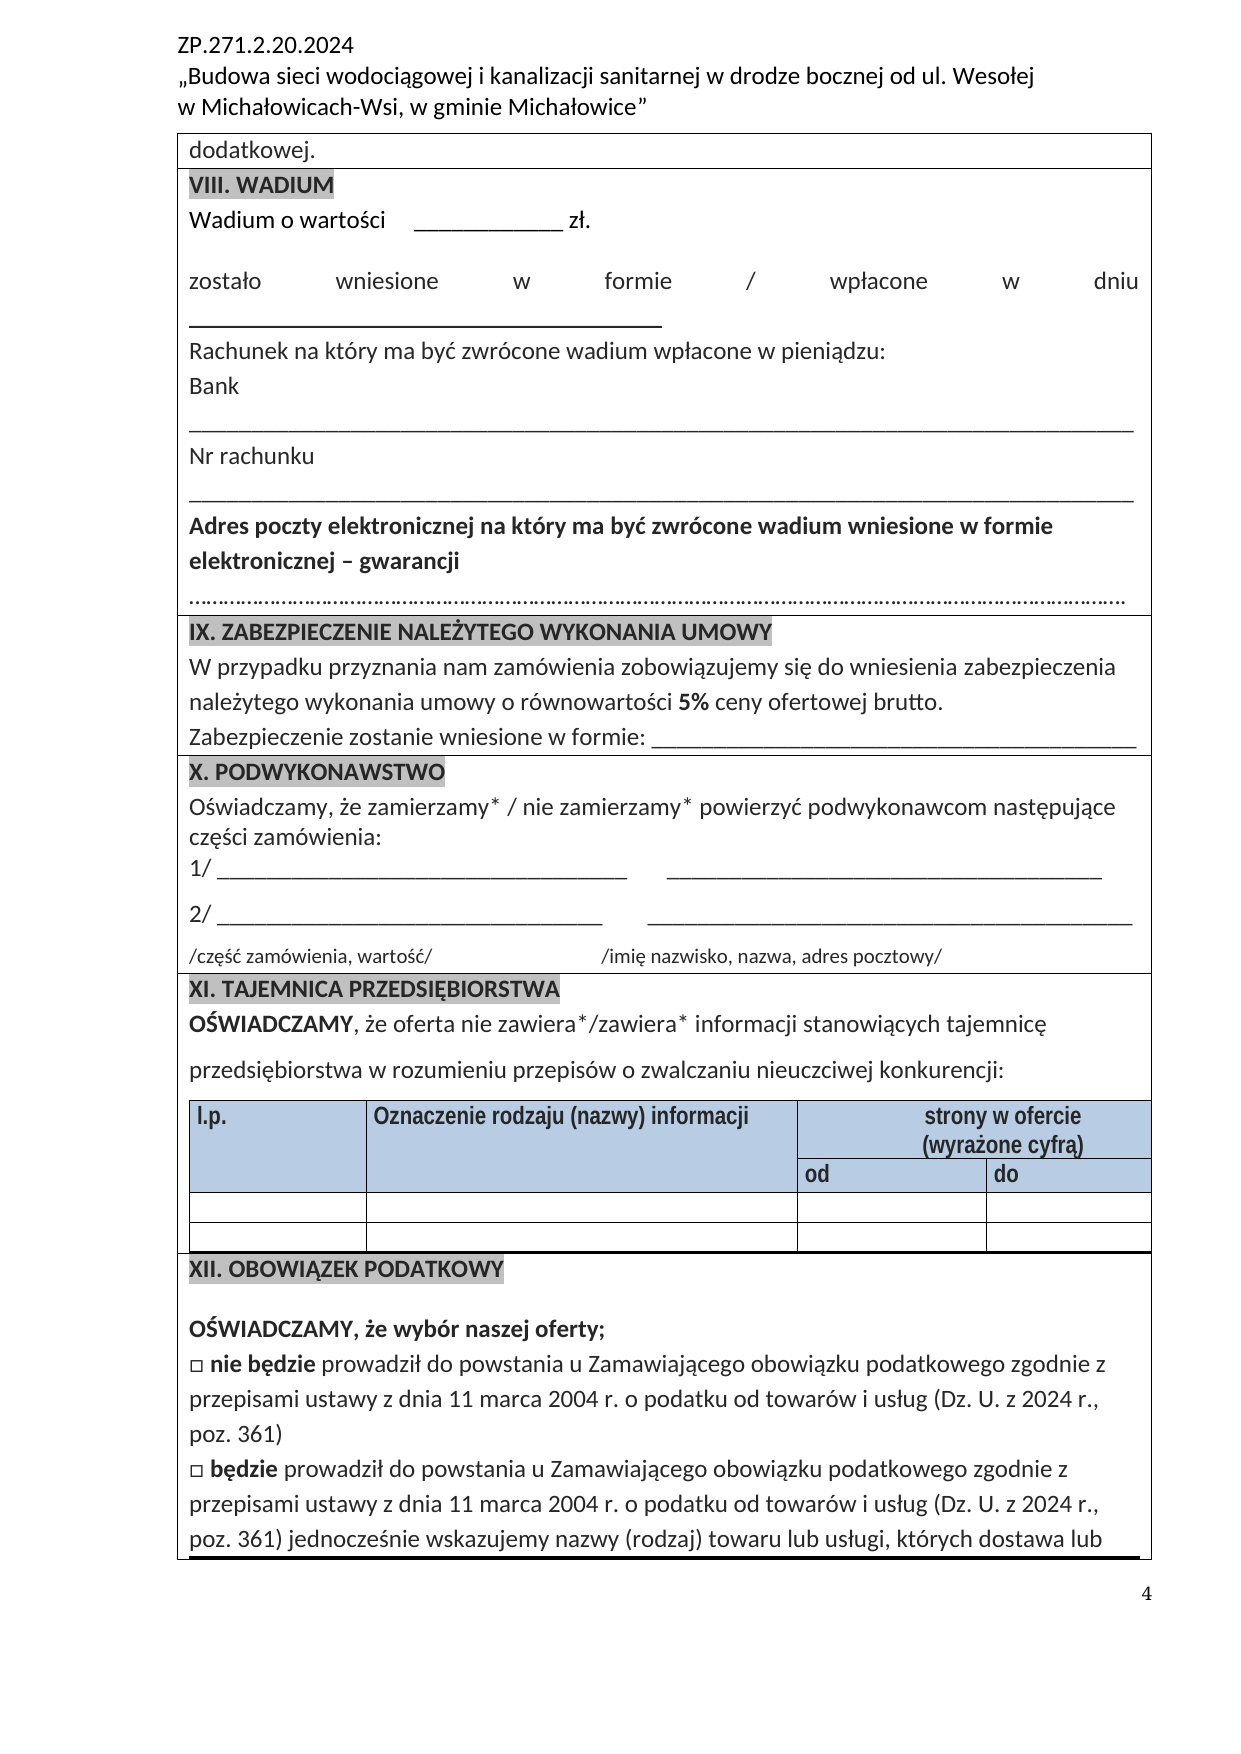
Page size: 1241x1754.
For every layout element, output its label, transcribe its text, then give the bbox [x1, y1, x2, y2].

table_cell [178, 1254, 1151, 1559]
table_cell VIII. WADIUM Wadium o wartości ____________ zł. zostało wniesione w formie / wpłacone w dniu ______________________________________ Rachunek na który ma być zwrócone wadium wpłacone w pieniądzu: Bank ____________________________________________________________________________ Nr rachunku ____________________________________________________________________________ Adres poczty elektronicznej na który ma być zwrócone wadium wniesione w formie elektronicznej – gwarancji ………………………………………………………………………………………………………………………………………………. [178, 169, 1151, 615]
table_cell XI. TAJEMNICA PRZEDSIĘBIORSTWA OŚWIADCZAMY, że oferta nie zawiera*/zawiera* informacji stanowiących tajemnicę przedsiębiorstwa w rozumieniu przepisów o zwalczaniu nieuczciwej konkurencji: [178, 974, 1151, 1253]
table_cell X. PODWYKONAWSTWO Oświadczamy, że zamierzamy* / nie zamierzamy* powierzyć podwykonawcom następujące części zamówienia: 1/ _________________________________ ___________________________________ 2/ _______________________________ _______________________________________ /część zamówienia, wartość/ /imię nazwisko, nazwa, adres pocztowy/ [178, 756, 1151, 972]
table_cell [178, 134, 1151, 168]
table_cell IX. ZABEZPIECZENIE NALEŻYTEGO WYKONANIA UMOWY W przypadku przyznania nam zamówienia zobowiązujemy się do wniesienia zabezpieczenia należytego wykonania umowy o równowartości 5% ceny ofertowej brutto. Zabezpieczenie zostanie wniesione w formie: _______________________________________ [178, 616, 1151, 755]
